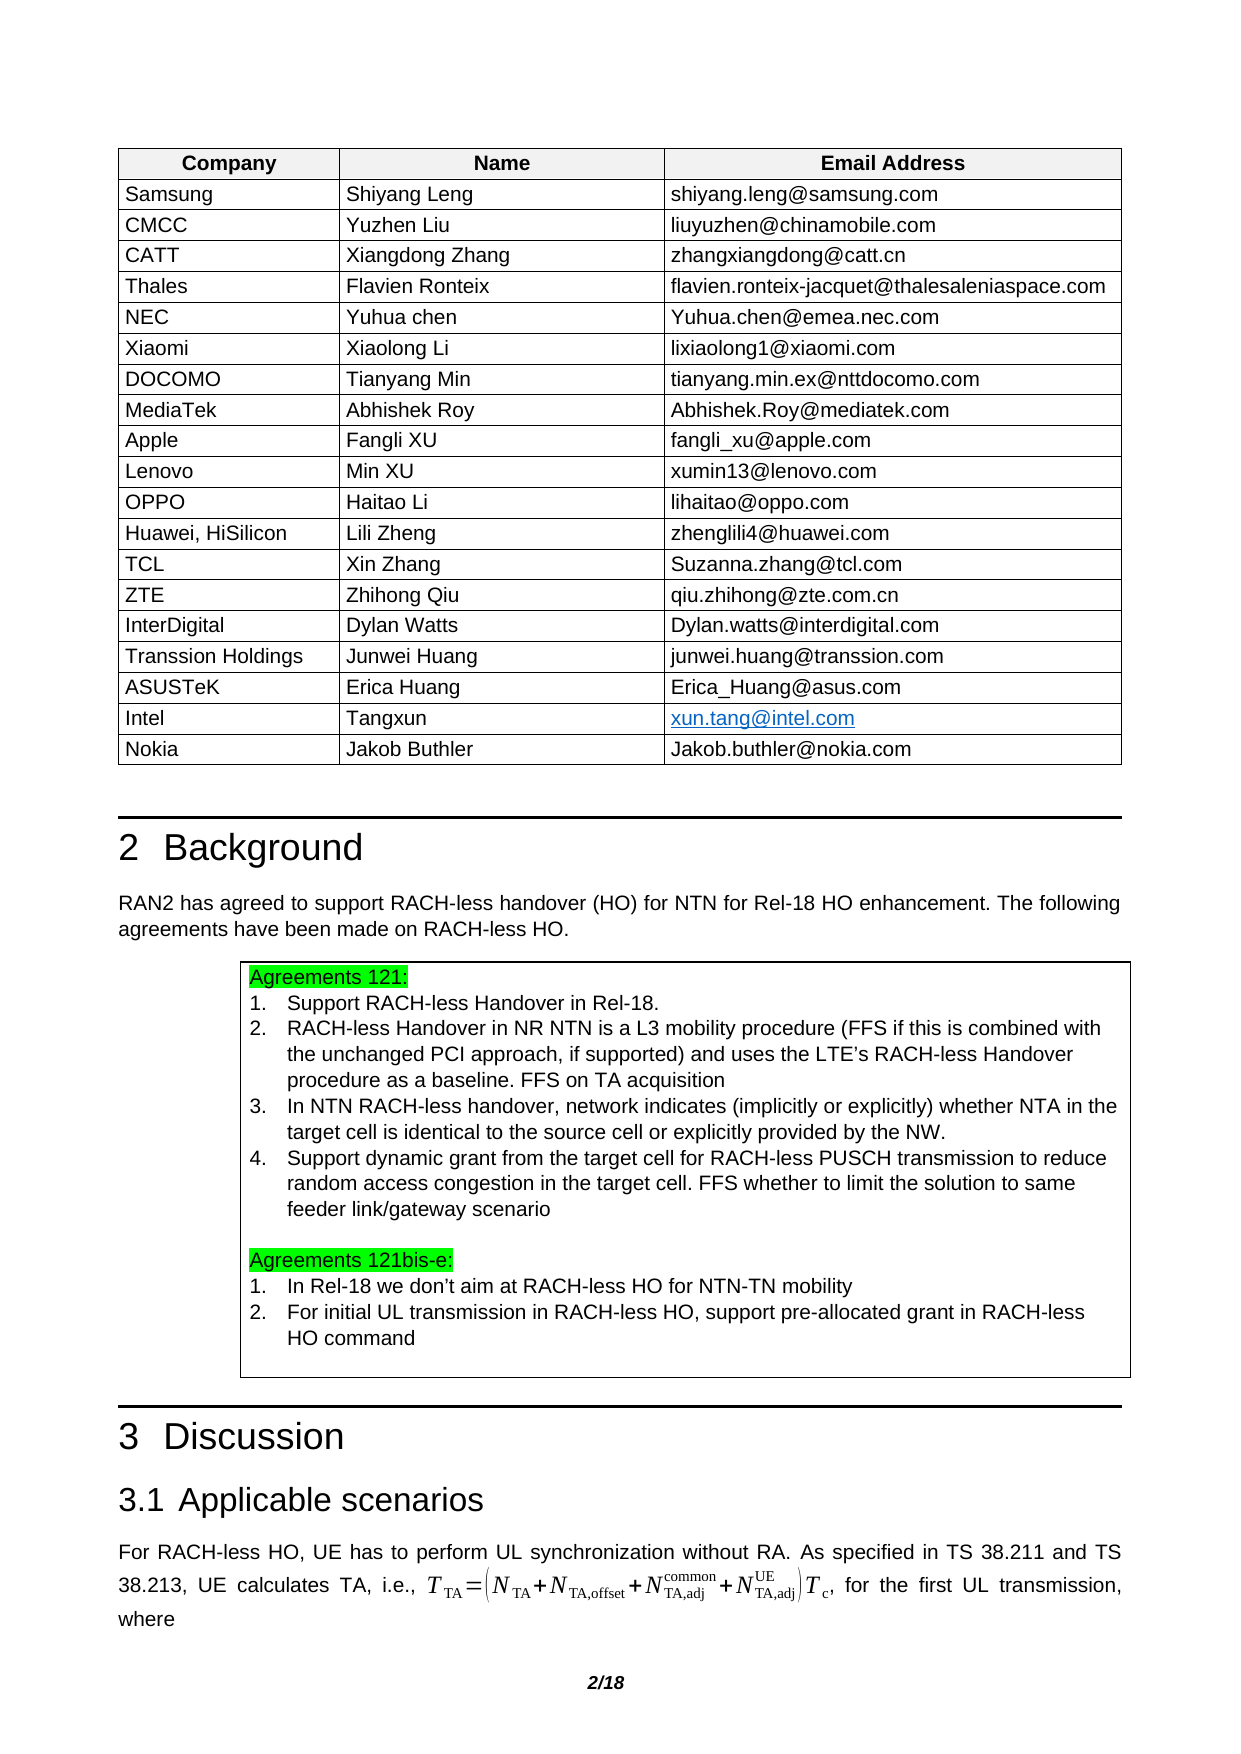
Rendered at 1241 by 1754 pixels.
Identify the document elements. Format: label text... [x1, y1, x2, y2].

table_cell flavien.ronteix-jacquet@thalesaleniaspace.com [665, 272, 1121, 302]
table_cell zhangxiangdong@catt.cn [665, 241, 1121, 271]
table_header Company [119, 149, 339, 178]
table_cell Xiangdong Zhang [340, 241, 664, 271]
table_header Email Address [665, 149, 1121, 178]
table_cell ZTE [119, 580, 339, 610]
table_cell lihaitao@oppo.com [665, 488, 1121, 518]
table_cell Yuhua chen [340, 303, 664, 333]
table_cell Junwei Huang [340, 642, 664, 672]
table_cell Xiaolong Li [340, 334, 664, 363]
table_cell Xin Zhang [340, 550, 664, 579]
table_cell Nokia [119, 735, 339, 764]
table_cell liuyuzhen@chinamobile.com [665, 210, 1121, 240]
table_cell MediaTek [119, 395, 339, 425]
list In Rel-18 we don’t aim at RACH-less HO for NTN-TN mobility [241, 1271, 1130, 1296]
table_cell ASUSTeK [119, 673, 339, 703]
table_cell CMCC [119, 210, 339, 240]
table_cell Haitao Li [340, 488, 664, 518]
table_cell Lili Zheng [340, 519, 664, 548]
table_cell lixiaolong1@xiaomi.com [665, 334, 1121, 363]
table_cell Dylan.watts@interdigital.com [665, 611, 1121, 641]
table_cell tianyang.min.ex@nttdocomo.com [665, 365, 1121, 394]
table_cell xun.tang@intel.com [665, 704, 1121, 733]
subtitle Discussion [118, 1408, 1122, 1458]
table_cell Intel [119, 704, 339, 733]
table_cell Min XU [340, 457, 664, 487]
table_cell Zhihong Qiu [340, 580, 664, 610]
table_cell Erica Huang [340, 673, 664, 703]
table_cell Xiaomi [119, 334, 339, 363]
table_cell TCL [119, 550, 339, 579]
table_cell qiu.zhihong@zte.com.cn [665, 580, 1121, 610]
table_cell Shiyang Leng [340, 180, 664, 209]
table_cell NEC [119, 303, 339, 333]
table_cell Abhishek.Roy@mediatek.com [665, 395, 1121, 425]
table_cell junwei.huang@transsion.com [665, 642, 1121, 672]
table_cell DOCOMO [119, 365, 339, 394]
list In NTN RACH-less handover, network indicates (implicitly or explicitly) whether NTA in the target cell is identical to the source cell or explicitly provided by the NW. [241, 1091, 1130, 1142]
table_cell Apple [119, 426, 339, 456]
table_cell xumin13@lenovo.com [665, 457, 1121, 487]
text Agreements 121: [241, 963, 1130, 987]
table_cell CATT [119, 241, 339, 271]
subtitle Applicable scenarios [118, 1480, 1122, 1518]
table_cell zhenglili4@huawei.com [665, 519, 1121, 548]
table_cell Yuhua.chen@emea.nec.com [665, 303, 1121, 333]
table_cell OPPO [119, 488, 339, 518]
list Support RACH-less Handover in Rel-18. [241, 987, 1130, 1013]
table_cell Huawei, HiSilicon [119, 519, 339, 548]
table_cell Thales [119, 272, 339, 302]
table_cell Tianyang Min [340, 365, 664, 394]
table_cell Flavien Ronteix [340, 272, 664, 302]
list For initial UL transmission in RACH-less HO, support pre-allocated grant in RACH-less HO command [241, 1296, 1130, 1349]
table_cell Jakob.buthler@nokia.com [665, 735, 1121, 764]
text Agreements 121bis-e: [241, 1245, 1130, 1271]
table_cell fangli_xu@apple.com [665, 426, 1121, 456]
text For RACH-less HO, UE has to perform UL synchronization without RA. As specified in TS 38.211 and TS 38.213, UE calculates TA, i.e., , for the first UL transmission, where [118, 1540, 1122, 1630]
table_cell Tangxun [340, 704, 664, 733]
table_header Name [340, 149, 664, 178]
table_cell Yuzhen Liu [340, 210, 664, 240]
table_cell Abhishek Roy [340, 395, 664, 425]
list Support dynamic grant from the target cell for RACH-less PUSCH transmission to reduce random access congestion in the target cell. FFS whether to limit the solution to same feeder link/gateway scenario [241, 1142, 1130, 1221]
table_cell Suzanna.zhang@tcl.com [665, 550, 1121, 579]
table_cell Transsion Holdings [119, 642, 339, 672]
table_cell shiyang.leng@samsung.com [665, 180, 1121, 209]
table_cell Samsung [119, 180, 339, 209]
text RAN2 has agreed to support RACH-less handover (HO) for NTN for Rel-18 HO enhancement. The following agreements have been made on RACH-less HO. [118, 891, 1122, 941]
table_cell Fangli XU [340, 426, 664, 456]
table_cell Lenovo [119, 457, 339, 487]
table_cell Jakob Buthler [340, 735, 664, 764]
list RACH-less Handover in NR NTN is a L3 mobility procedure (FFS if this is combined with the unchanged PCI approach, if supported) and uses the LTE’s RACH-less Handover procedure as a baseline. FFS on TA acquisition [241, 1013, 1130, 1091]
table_cell Dylan Watts [340, 611, 664, 641]
table_cell Erica_Huang@asus.com [665, 673, 1121, 703]
subtitle Background [118, 819, 1122, 869]
table_cell InterDigital [119, 611, 339, 641]
